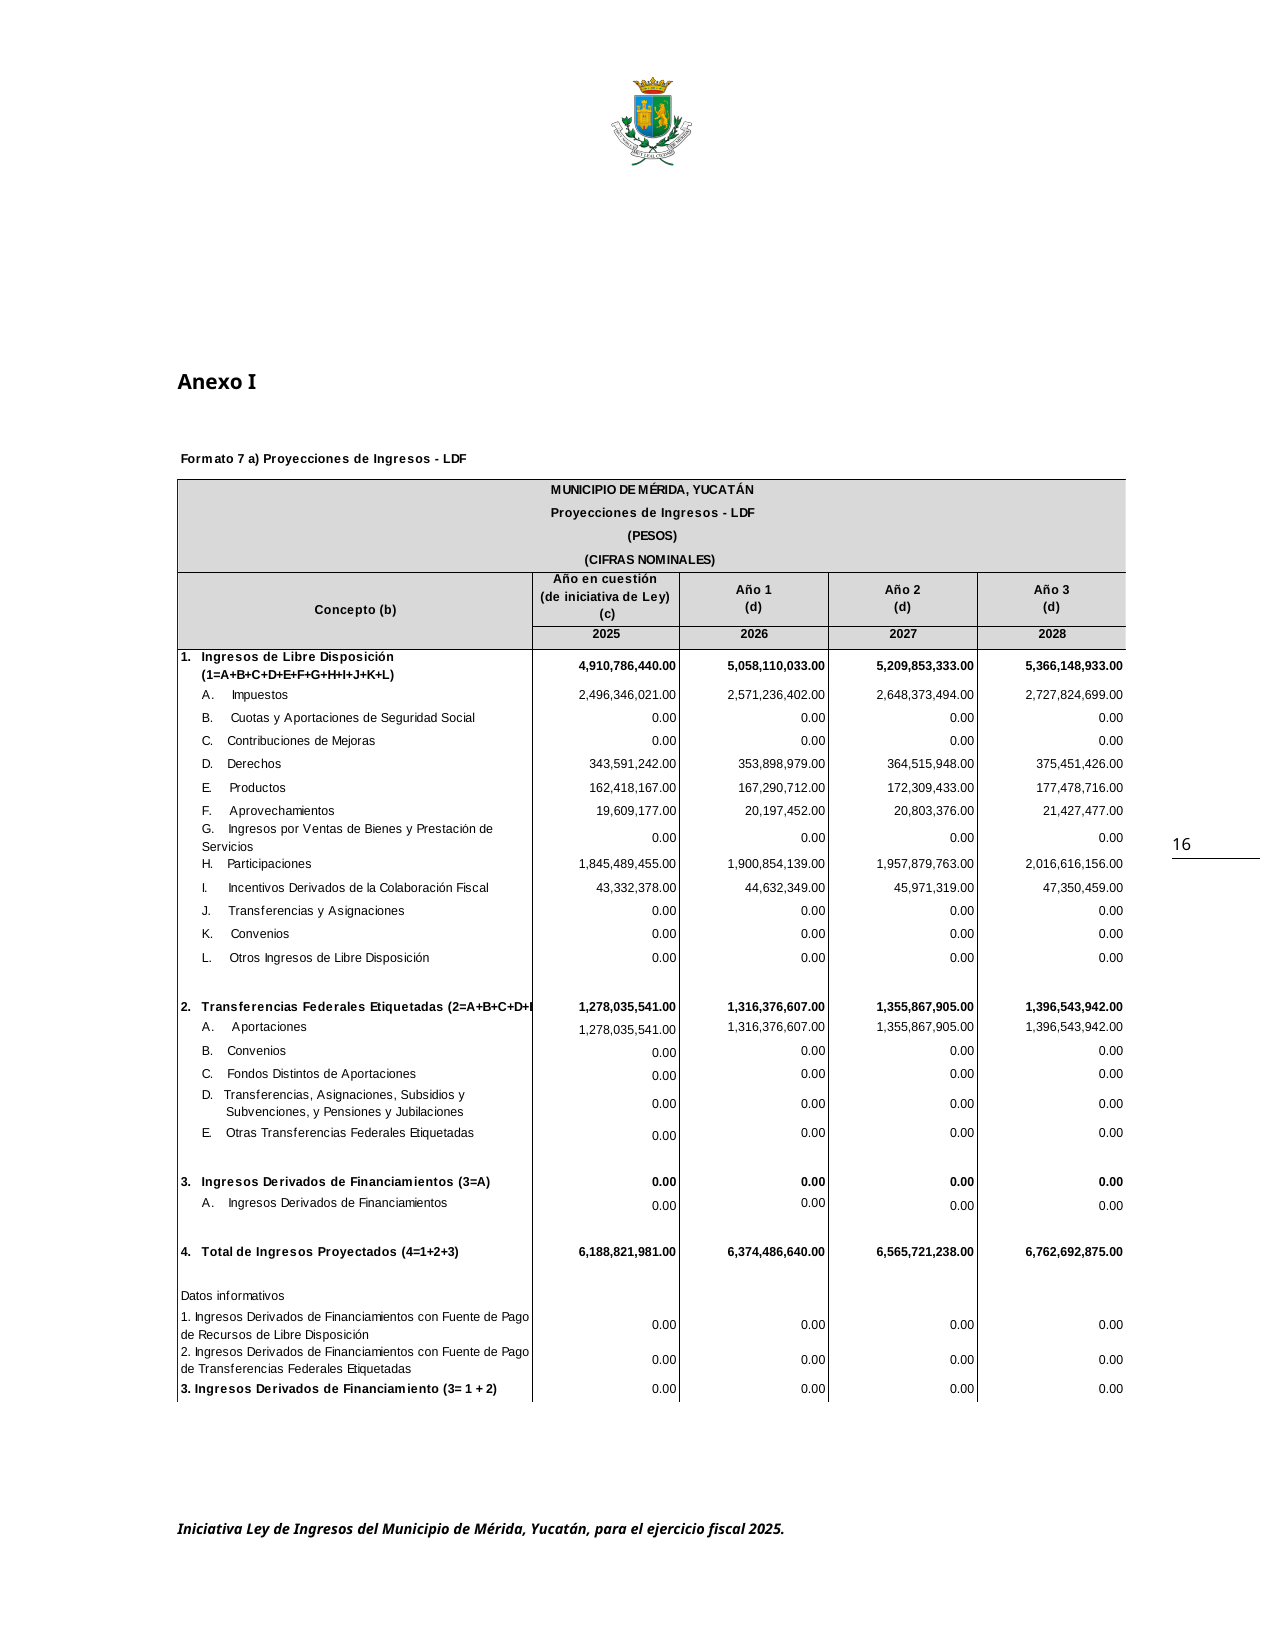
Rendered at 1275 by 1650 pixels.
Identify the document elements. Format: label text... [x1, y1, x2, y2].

picture [610, 77, 693, 169]
text Anexo I [177, 367, 1127, 395]
